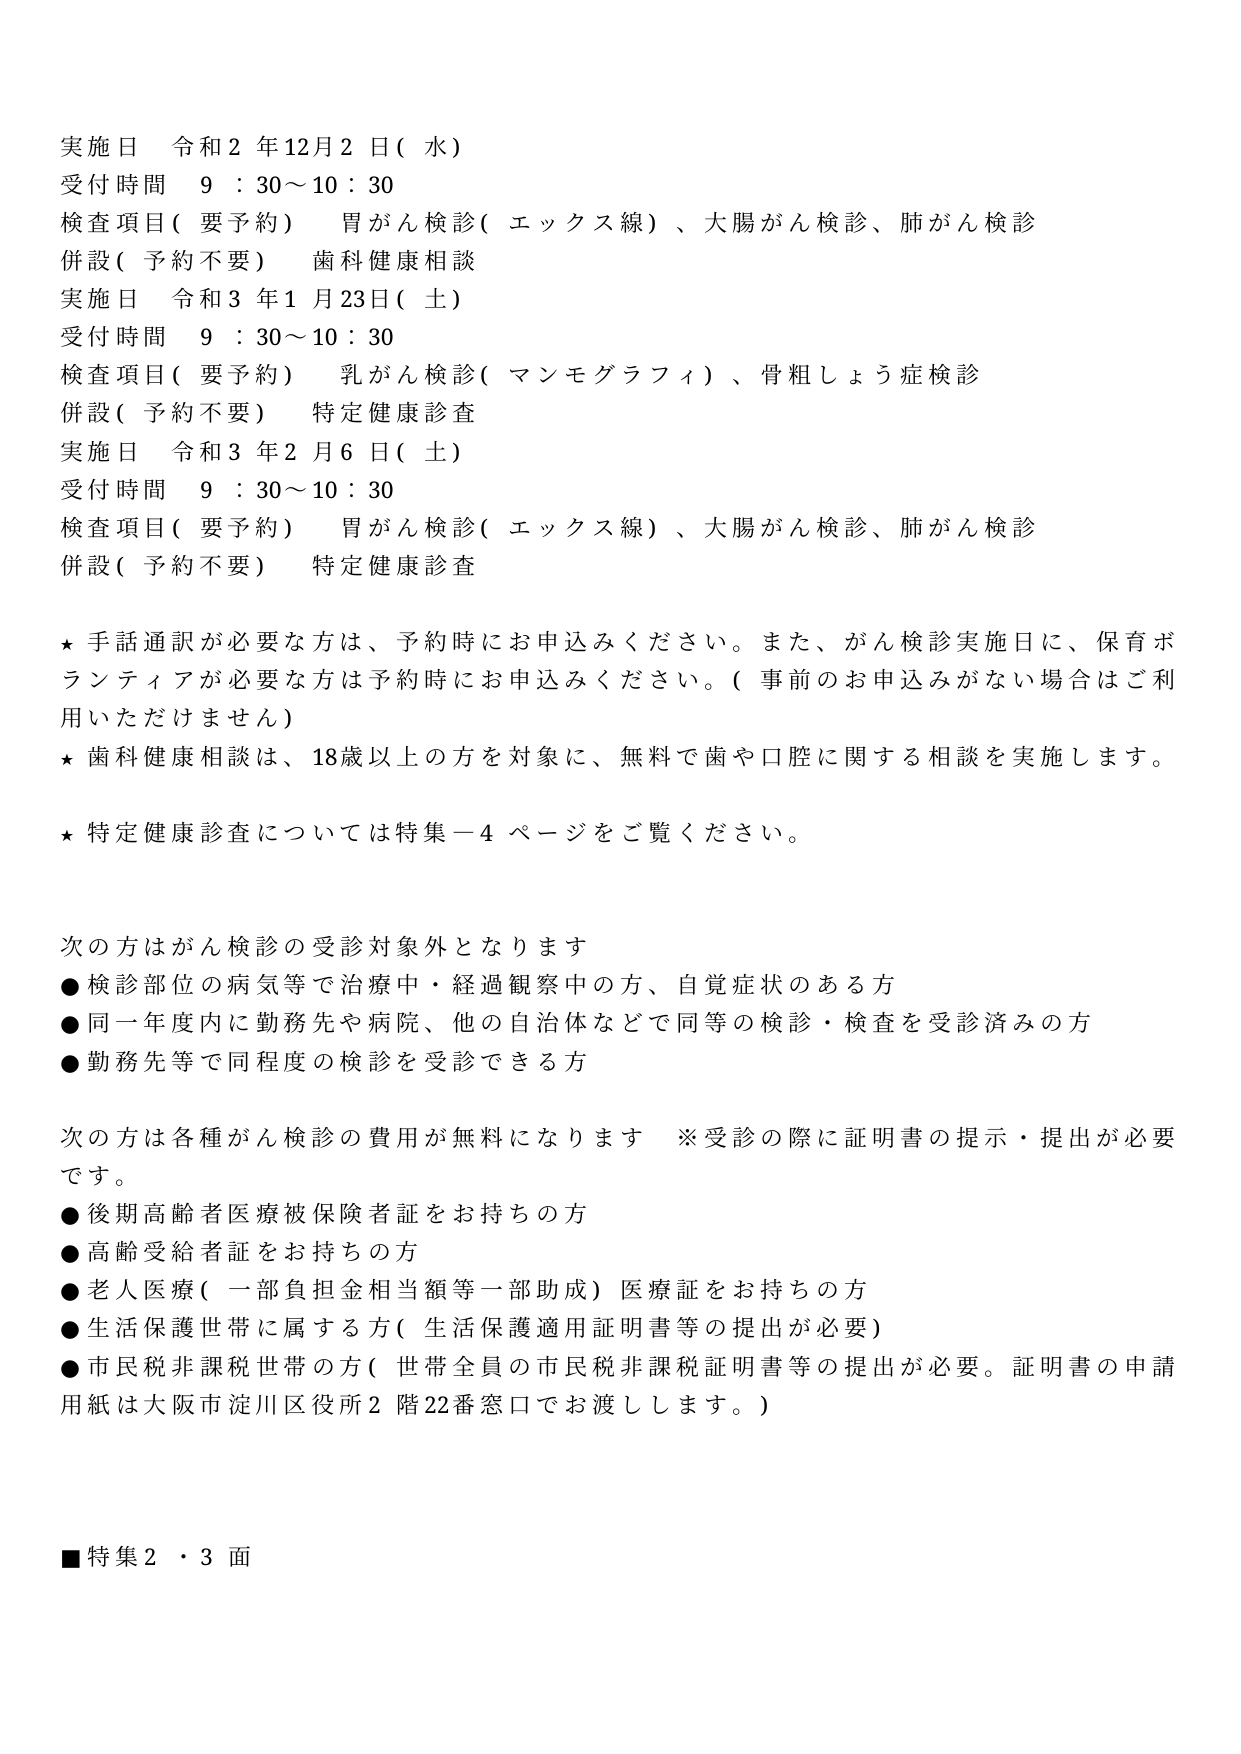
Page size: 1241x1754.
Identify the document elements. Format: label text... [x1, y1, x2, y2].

text 検査項目(要予約) 胃がん検診(エックス線)、大腸がん検診、肺がん検診 [60, 507, 1181, 546]
text 検査項目(要予約) 胃がん検診(エックス線)、大腸がん検診、肺がん検診 [60, 202, 1181, 241]
text ■特集2・3面 [60, 1537, 1181, 1575]
text ●高齢受給者証をお持ちの方 [60, 1232, 1181, 1270]
text 併設(予約不要) 特定健康診査 [60, 546, 1181, 584]
text 併設(予約不要) 特定健康診査 [60, 393, 1181, 431]
text 実施日 令和3年1月23日(土) [60, 279, 1181, 317]
text ●後期高齢者医療被保険者証をお持ちの方 [60, 1194, 1181, 1232]
text ★特定健康診査については特集—4ページをご覧ください。 [60, 812, 1181, 851]
text 併設(予約不要) 歯科健康相談 [60, 241, 1181, 279]
text 受付時間 9：30～10：30 [60, 469, 1181, 507]
text 次の方はがん検診の受診対象外となります [60, 927, 1181, 965]
text ●老人医療(一部負担金相当額等一部助成)医療証をお持ちの方 [60, 1270, 1181, 1308]
text ●市民税非課税世帯の方(世帯全員の市民税非課税証明書等の提出が必要。証明書の申請用紙は大阪市淀川区役所2階22番窓口でお渡しします。) [60, 1346, 1181, 1422]
text 受付時間 9：30～10：30 [60, 317, 1181, 355]
text ★歯科健康相談は、18歳以上の方を対象に、無料で歯や口腔に関する相談を実施します。 [60, 736, 1181, 812]
text 次の方は各種がん検診の費用が無料になります ※受診の際に証明書の提示・提出が必要です。 [60, 1117, 1181, 1194]
text ●生活保護世帯に属する方(生活保護適用証明書等の提出が必要) [60, 1308, 1181, 1346]
text ★手話通訳が必要な方は、予約時にお申込みください。また、がん検診実施日に、保育ボランティアが必要な方は予約時にお申込みください。(事前のお申込みがない場合はご利用いただけません) [60, 622, 1181, 736]
text 実施日 令和3年2月6日(土) [60, 431, 1181, 469]
text ●検診部位の病気等で治療中・経過観察中の方、自覚症状のある方 [60, 965, 1181, 1003]
text 検査項目(要予約) 乳がん検診(マンモグラフィ)、骨粗しょう症検診 [60, 355, 1181, 393]
text ●勤務先等で同程度の検診を受診できる方 [60, 1041, 1181, 1079]
text 受付時間 9：30～10：30 [60, 164, 1181, 202]
text 実施日 令和2年12月2日(水) [60, 126, 1181, 164]
text ●同一年度内に勤務先や病院、他の自治体などで同等の検診・検査を受診済みの方 [60, 1003, 1181, 1041]
